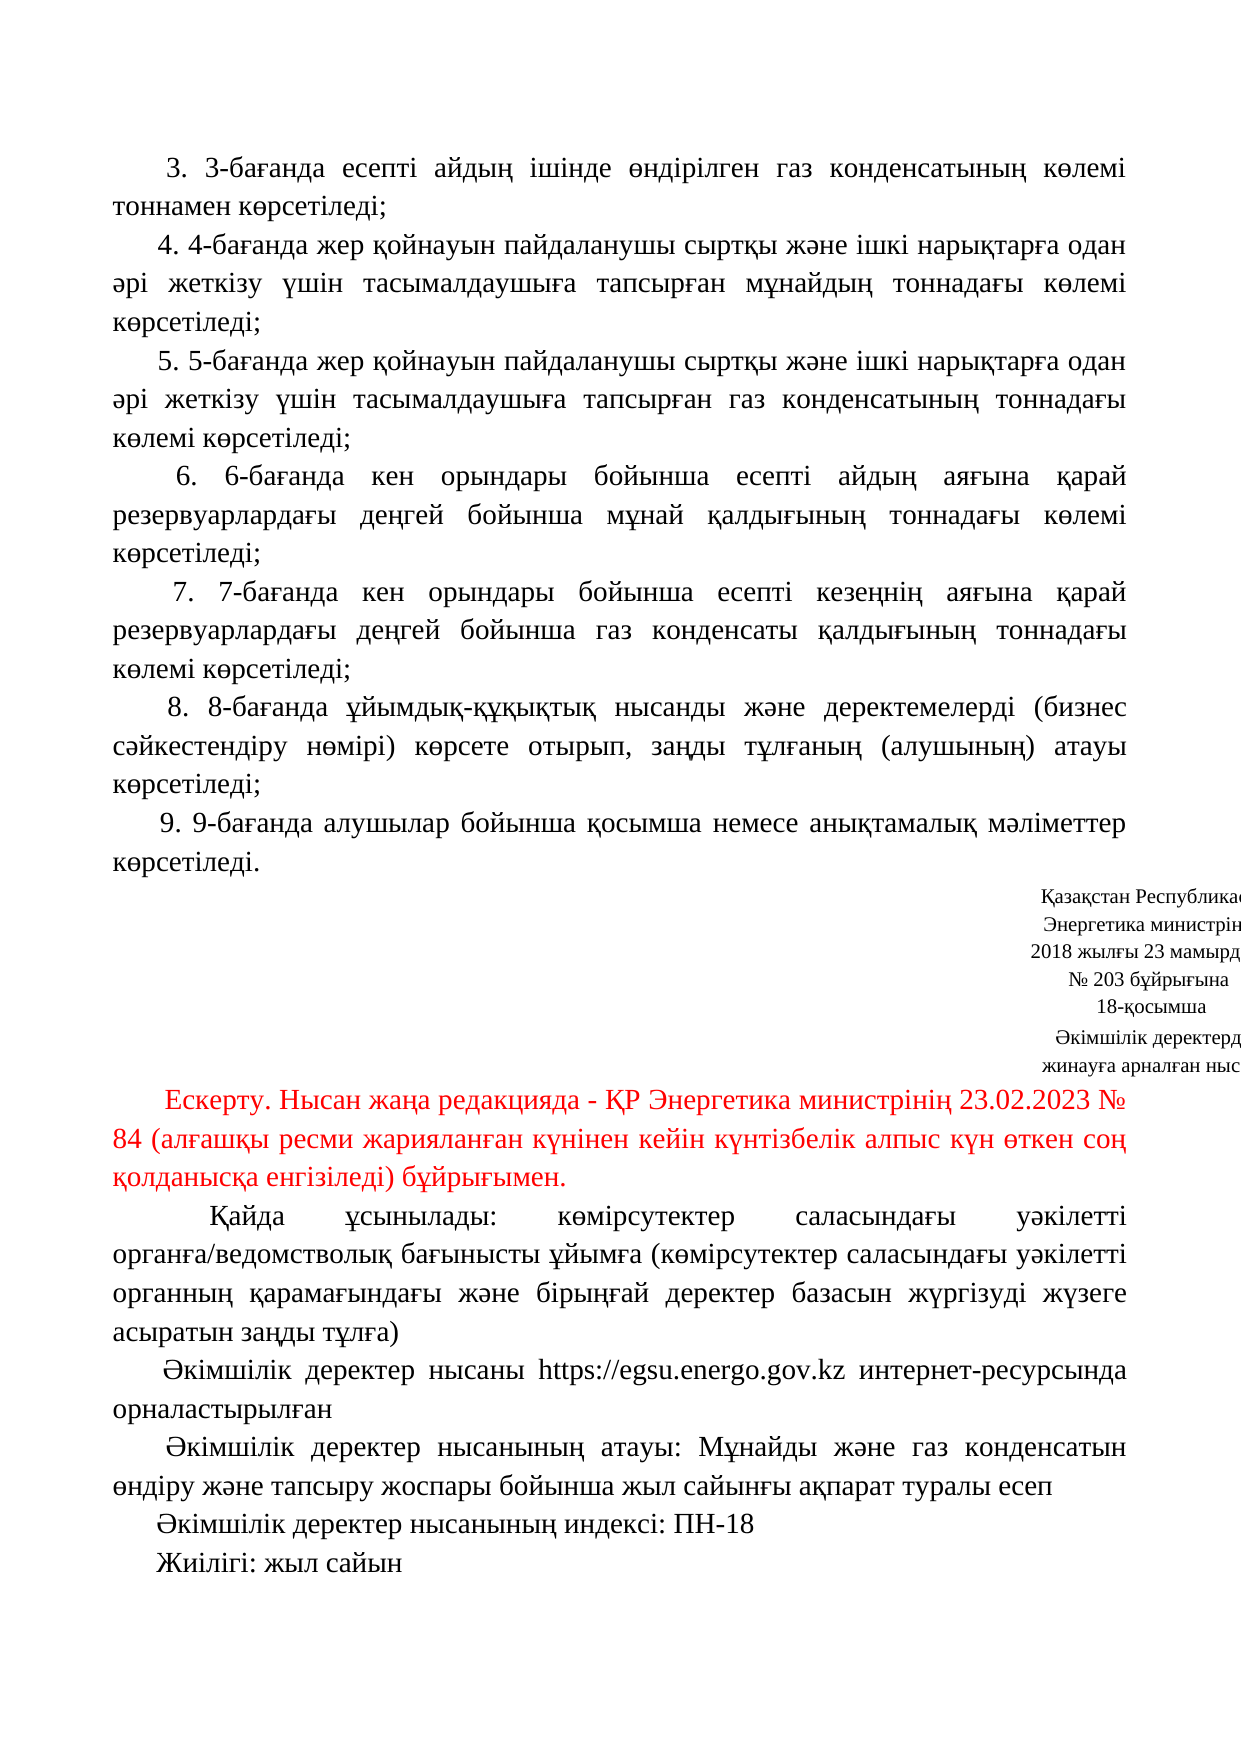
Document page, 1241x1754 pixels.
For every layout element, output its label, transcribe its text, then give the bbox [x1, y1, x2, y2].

text 5. 5-бағанда жер қойнауын пайдаланушы сыртқы және ішкі нарықтарға одан әрі жеткізу үшін тасымалдаушыға тапсырған газ конденсатының тоннадағы көлемі көрсетіледі; [112, 343, 1128, 453]
text 8. 8-бағанда ұйымдық-құқықтық нысанды және деректемелерді (бизнес сәйкестендіру нөмірі) көрсете отырып, заңды тұлғаның (алушының) атауы көрсетіледі; [112, 689, 1128, 800]
text 7. 7-бағанда кен орындары бойынша есепті кезеңнің аяғына қарай резервуарлардағы деңгей бойынша газ конденсаты қалдығының тоннадағы көлемі көрсетіледі; [112, 574, 1128, 684]
text 9. 9-бағанда алушылар бойынша қосымша немесе анықтамалық мәліметтер көрсетіледі. [112, 805, 1128, 877]
text Жиілігі: жыл сайын [112, 1545, 1128, 1578]
text Әкімшілік деректер нысанының индексі: ПН-18 [112, 1506, 1128, 1540]
text 6. 6-бағанда кен орындары бойынша есепті айдың аяғына қарай резервуарлардағы деңгей бойынша мұнай қалдығының тоннадағы көлемі көрсетіледі; [112, 458, 1128, 569]
text 4. 4-бағанда жер қойнауын пайдаланушы сыртқы және ішкі нарықтарға одан әрі жеткізу үшін тасымалдаушыға тапсырған мұнайдың тоннадағы көлемі көрсетіледі; [112, 227, 1128, 338]
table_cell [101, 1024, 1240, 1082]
text Ескерту. Нысан жаңа редакцияда - ҚР Энергетика министрінің 23.02.2023 № 84 (алғашқы ресми жарияланған күнінен кейін күнтізбелік алпыс күн өткен соң қолданысқа енгізіледі) бұйрығымен. [112, 1082, 1128, 1193]
text Әкімшілік деректер нысаны https://egsu.energo.gov.kz интернет-ресурсында орналастырылған [112, 1352, 1128, 1424]
text Әкімшілік деректер нысанының атауы: Мұнайды және газ конденсатын өндіру және тапсыру жоспары бойынша жыл сайынғы ақпарат туралы есеп [112, 1429, 1128, 1501]
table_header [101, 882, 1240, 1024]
text 3. 3-бағанда есепті айдың ішінде өндірілген газ конденсатының көлемі тоннамен көрсетіледі; [112, 150, 1128, 222]
text Қайда ұсынылады: көмірсутектер саласындағы уәкілетті органға/ведомстволық бағынысты ұйымға (көмірсутектер саласындағы уәкілетті органның қарамағындағы және бірыңғай деректер базасын жүргізуді жүзеге асыратын заңды тұлға) [112, 1198, 1128, 1347]
